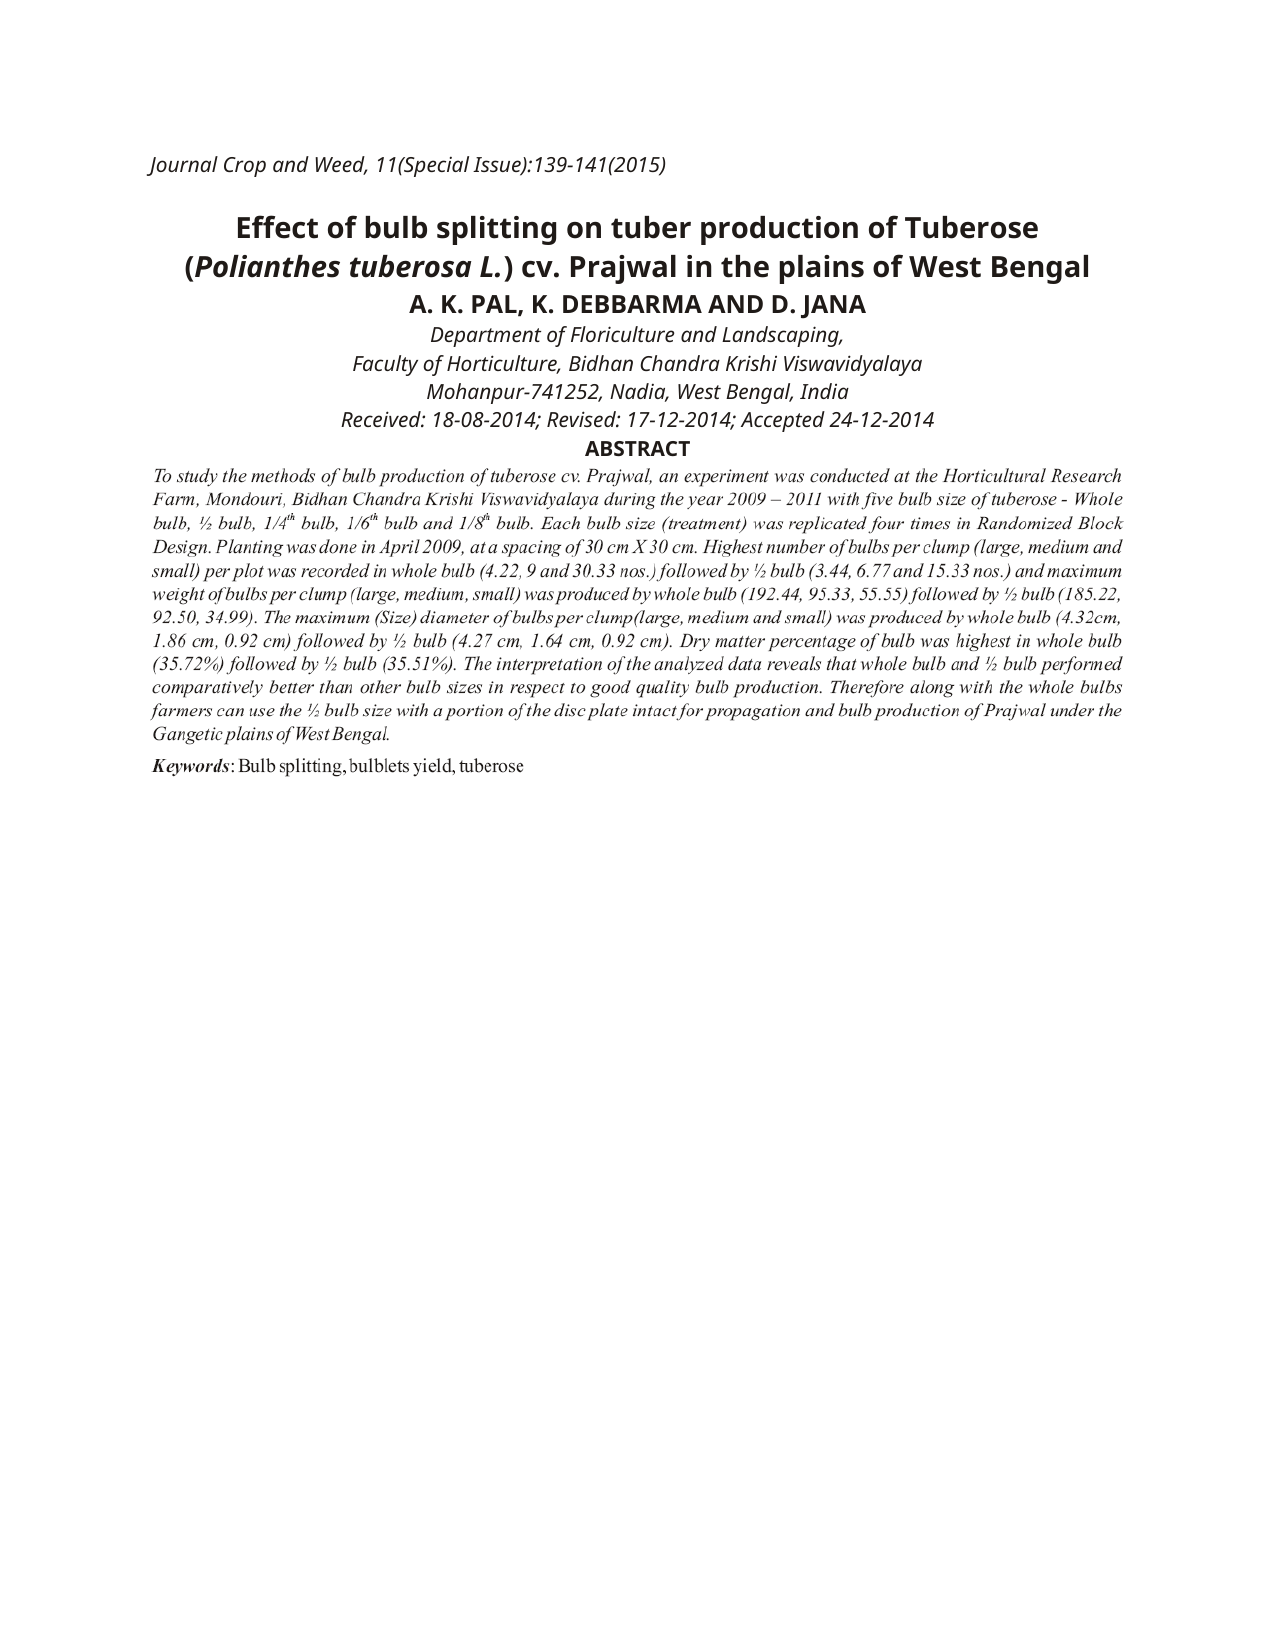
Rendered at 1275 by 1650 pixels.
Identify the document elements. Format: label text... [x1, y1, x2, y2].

text A. K. PAL, K. DEBBARMA AND D. JANA [150, 286, 1125, 320]
text Journal Crop and Weed, 11(Special Issue):139-141(2015) [150, 150, 1125, 178]
text Mohanpur-741252, Nadia, West Bengal, India [150, 377, 1125, 406]
text (Polianthes tuberosa L.) cv. Prajwal in the plains of West Bengal [150, 247, 1125, 286]
text Effect of bulb splitting on tuber production of Tuberose [150, 207, 1125, 247]
picture [150, 462, 1126, 778]
text Department of Floriculture and Landscaping, [150, 320, 1125, 349]
text Faculty of Horticulture, Bidhan Chandra Krishi Viswavidyalaya [150, 349, 1125, 377]
text ABSTRACT [150, 434, 1125, 462]
text Received: 18-08-2014; Revised: 17-12-2014; Accepted 24-12-2014 [150, 406, 1125, 434]
